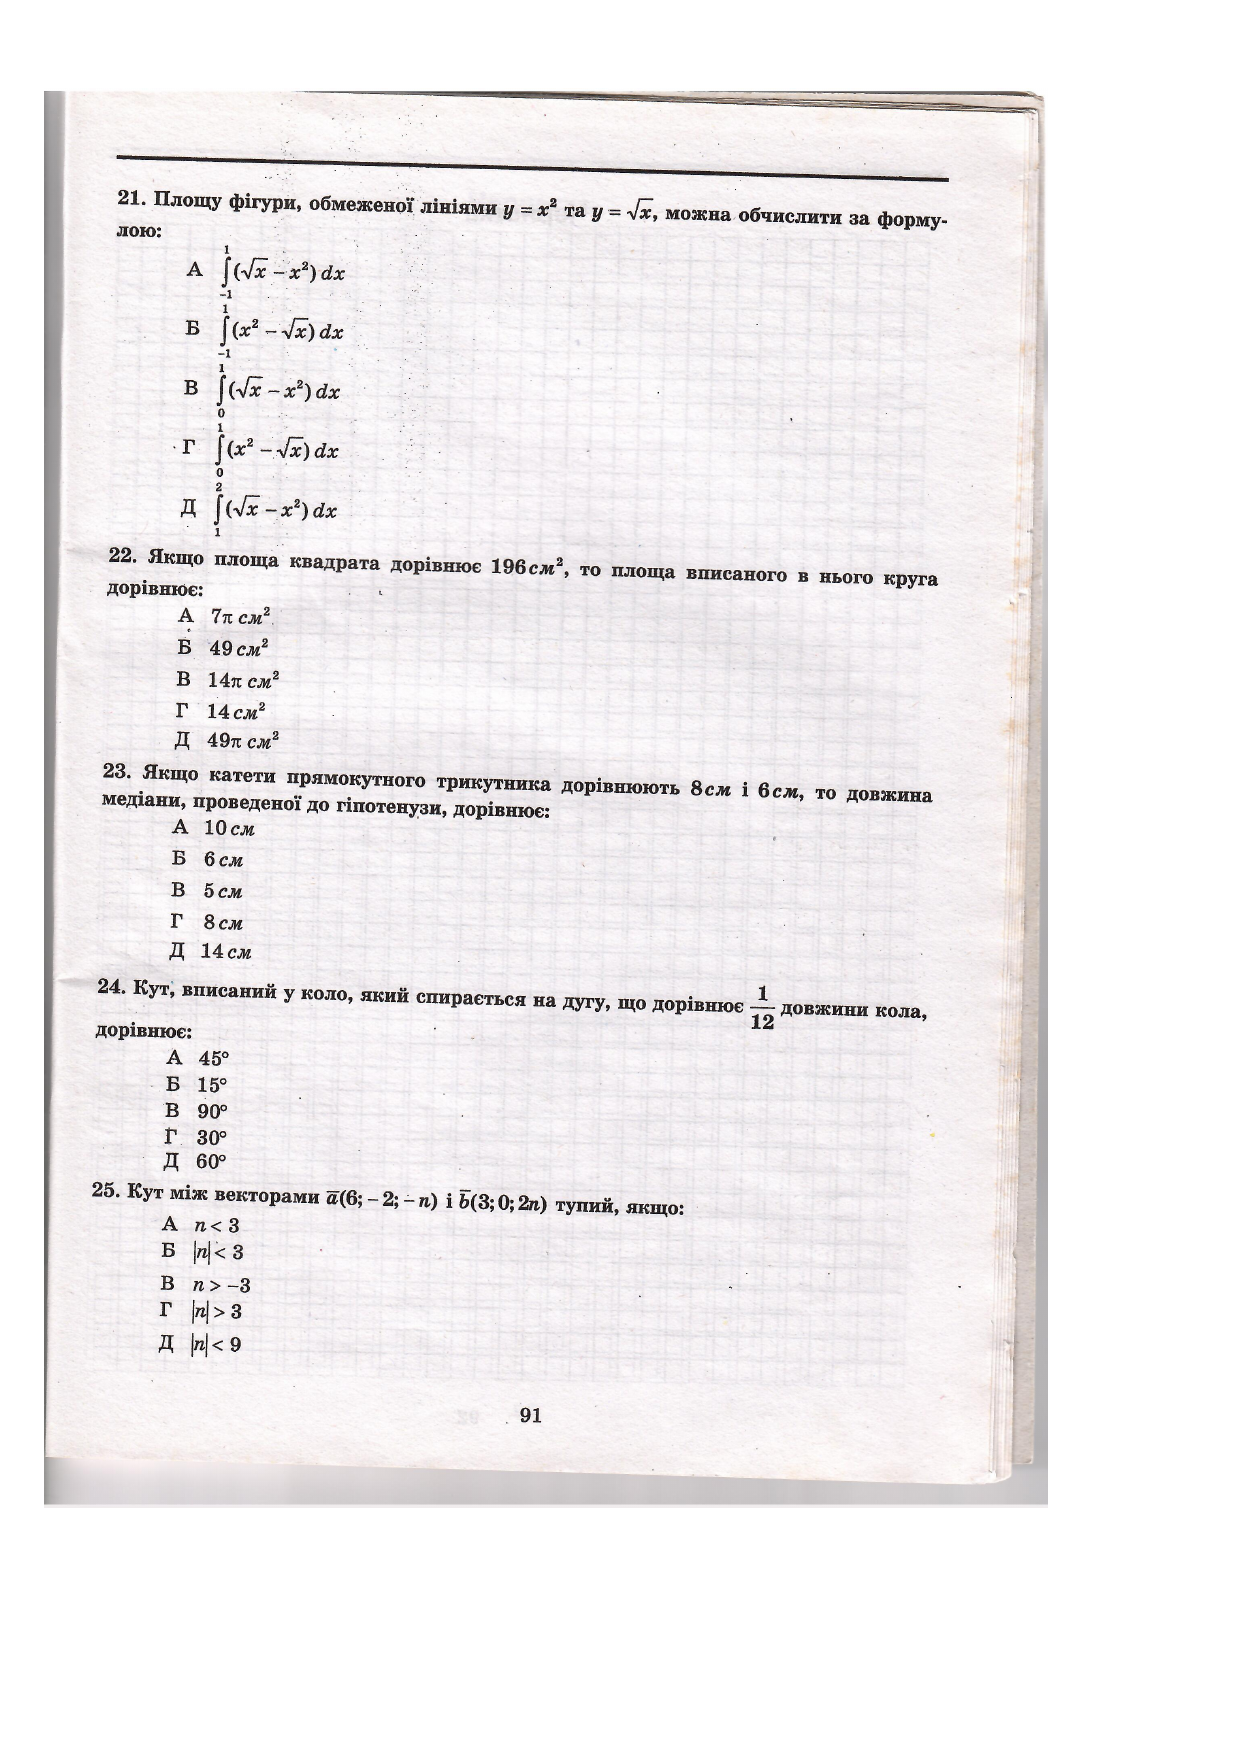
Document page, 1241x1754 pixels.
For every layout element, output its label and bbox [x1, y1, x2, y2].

picture [44, 88, 1048, 1508]
